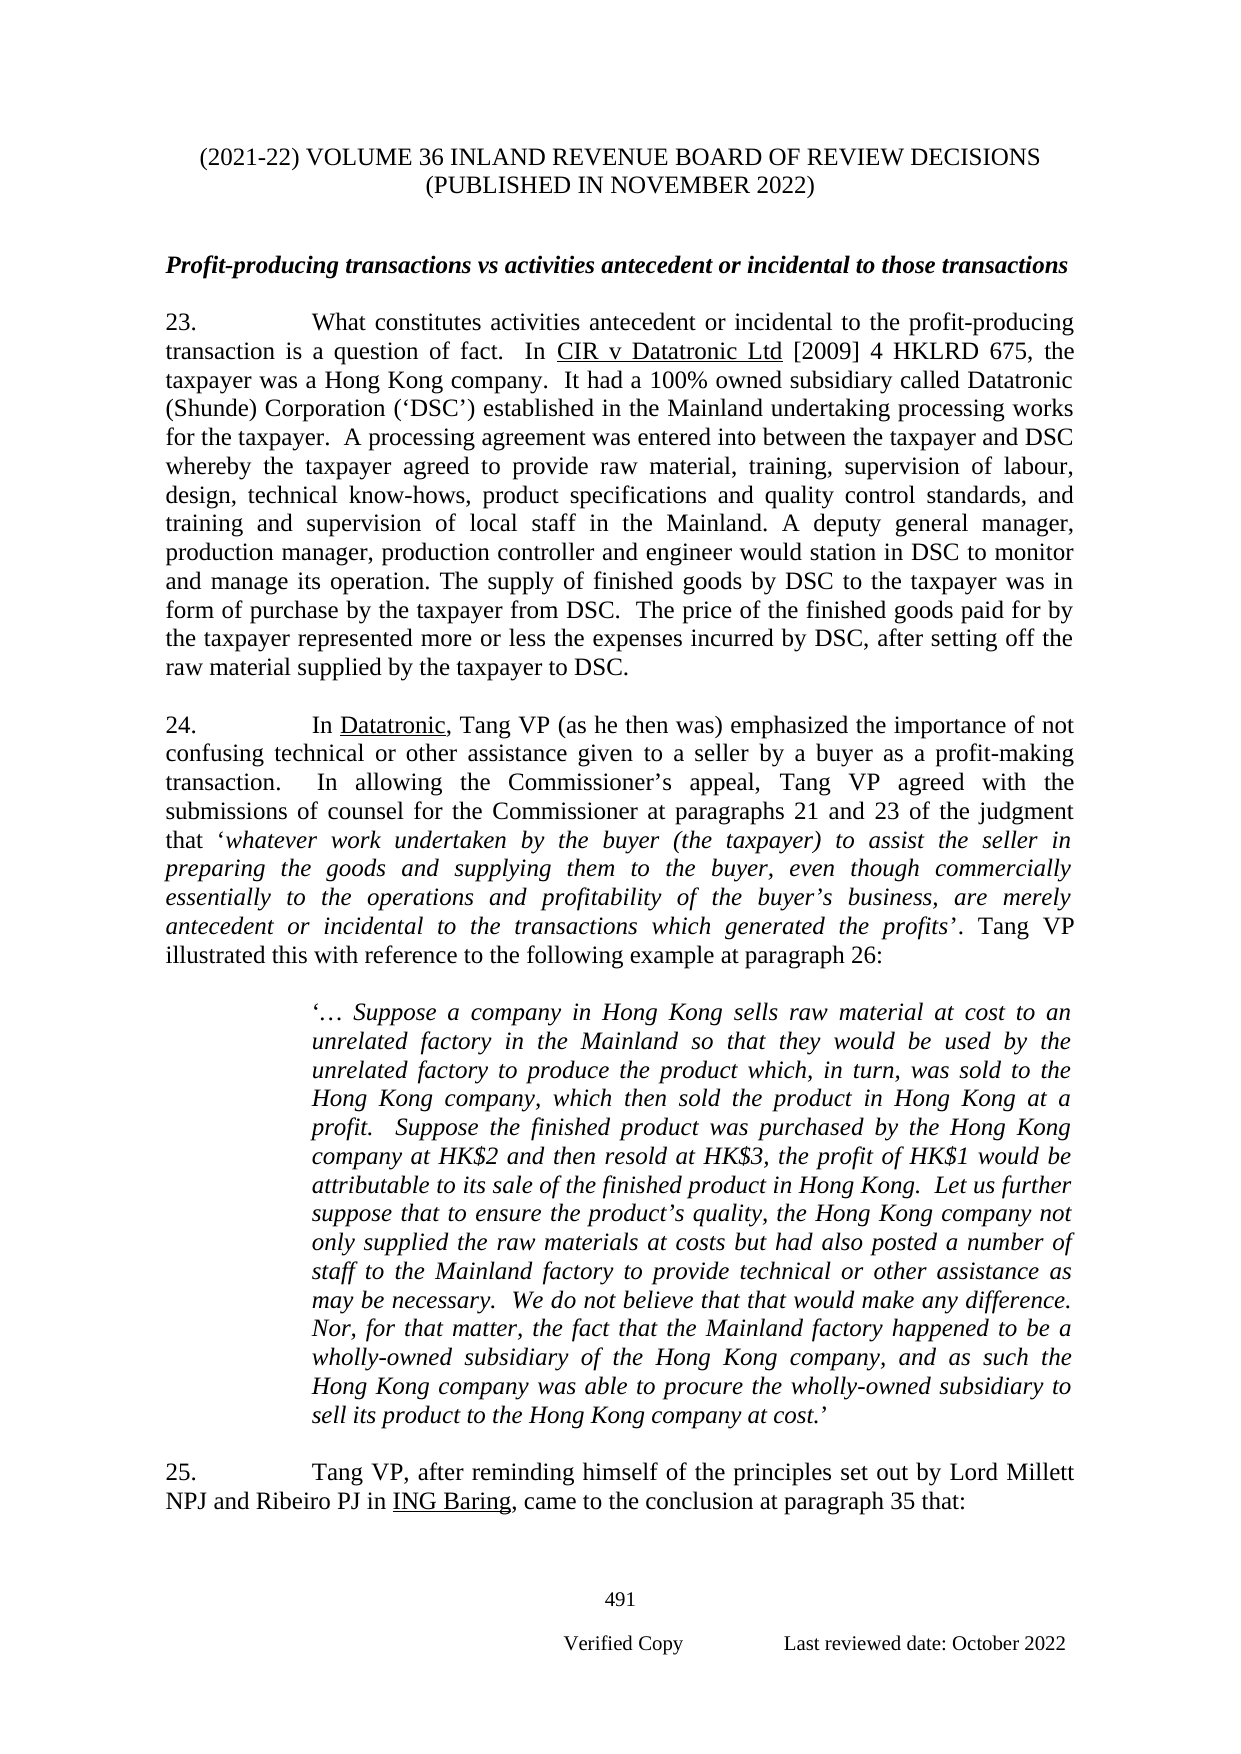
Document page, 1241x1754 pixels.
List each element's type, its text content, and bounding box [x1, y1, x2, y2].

list Profit-producing transactions vs activities antecedent or incidental to those transactions [165, 250, 1075, 278]
list ‘… Suppose a company in Hong Kong sells raw material at cost to an unrelated factory in the Mainland so that they would be used by the unrelated factory to produce the product which, in turn, was sold to the Hong Kong company, which then sold the product in Hong Kong at a profit. Suppose the finished product was purchased by the Hong Kong company at HK$2 and then resold at HK$3, the profit of HK$1 would be attributable to its sale of the finished product in Hong Kong. Let us further suppose that to ensure the product’s quality, the Hong Kong company not only supplied the raw materials at costs but had also posted a number of staff to the Mainland factory to provide technical or other assistance as may be necessary. We do not believe that that would make any difference. Nor, for that matter, the fact that the Mainland factory happened to be a wholly-owned subsidiary of the Hong Kong company, and as such the Hong Kong company was able to procure the wholly-owned subsidiary to sell its product to the Hong Kong company at cost.’ [312, 997, 1075, 1428]
list Tang VP, after reminding himself of the principles set out by Lord Millett NPJ and Ribeiro PJ in ING Baring, came to the conclusion at paragraph 35 that: [165, 1457, 1075, 1515]
list What constitutes activities antecedent or incidental to the profit-producing transaction is a question of fact. In CIR v Datatronic Ltd [2009] 4 HKLRD 675, the taxpayer was a Hong Kong company. It had a 100% owned subsidiary called Datatronic (Shunde) Corporation (‘DSC’) established in the Mainland undertaking processing works for the taxpayer. A processing agreement was entered into between the taxpayer and DSC whereby the taxpayer agreed to provide raw material, training, supervision of labour, design, technical know-hows, product specifications and quality control standards, and training and supervision of local staff in the Mainland. A deputy general manager, production manager, production controller and engineer would station in DSC to monitor and manage its operation. The supply of finished goods by DSC to the taxpayer was in form of purchase by the taxpayer from DSC. The price of the finished goods paid for by the taxpayer represented more or less the expenses incurred by DSC, after setting off the raw material supplied by the taxpayer to DSC. [165, 307, 1075, 681]
list In Datatronic, Tang VP (as he then was) emphasized the importance of not confusing technical or other assistance given to a seller by a buyer as a profit-making transaction. In allowing the Commissioner’s appeal, Tang VP agreed with the submissions of counsel for the Commissioner at paragraphs 21 and 23 of the judgment that ‘whatever work undertaken by the buyer (the taxpayer) to assist the seller in preparing the goods and supplying them to the buyer, even though commercially essentially to the operations and profitability of the buyer’s business, are merely antecedent or incidental to the transactions which generated the profits’. Tang VP illustrated this with reference to the following example at paragraph 26: [165, 710, 1075, 968]
